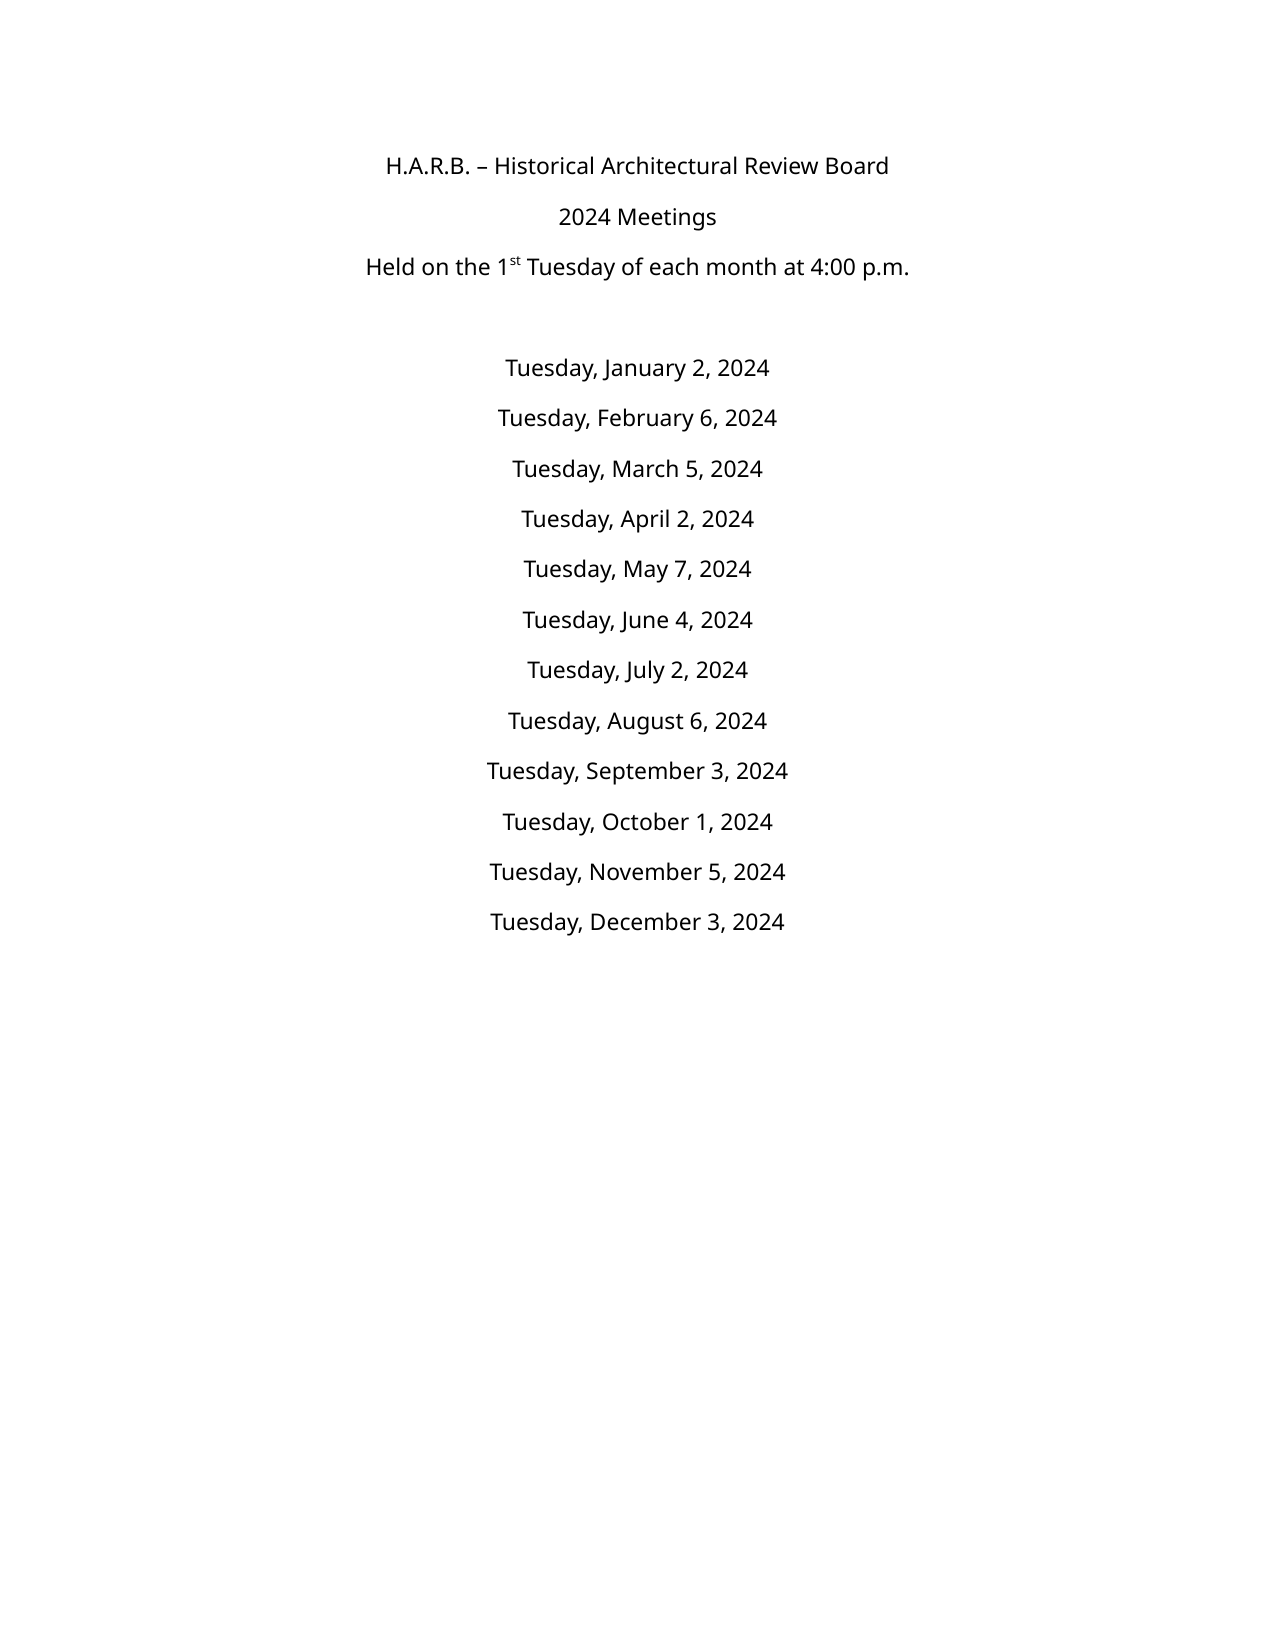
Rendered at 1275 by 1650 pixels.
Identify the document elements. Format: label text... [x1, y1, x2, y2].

text Tuesday, December 3, 2024 [150, 906, 1125, 937]
text Tuesday, March 5, 2024 [150, 452, 1125, 484]
text Held on the 1st Tuesday of each month at 4:00 p.m. [150, 251, 1125, 282]
text Tuesday, June 4, 2024 [150, 604, 1125, 635]
text Tuesday, January 2, 2024 [150, 352, 1125, 383]
text Tuesday, August 6, 2024 [150, 704, 1125, 736]
text Tuesday, November 5, 2024 [150, 856, 1125, 887]
text H.A.R.B. – Historical Architectural Review Board [150, 150, 1125, 181]
text 2024 Meetings [150, 200, 1125, 232]
text Tuesday, May 7, 2024 [150, 553, 1125, 584]
text Tuesday, April 2, 2024 [150, 503, 1125, 534]
text Tuesday, September 3, 2024 [150, 755, 1125, 786]
text Tuesday, July 2, 2024 [150, 654, 1125, 685]
text Tuesday, October 1, 2024 [150, 805, 1125, 837]
text Tuesday, February 6, 2024 [150, 402, 1125, 433]
